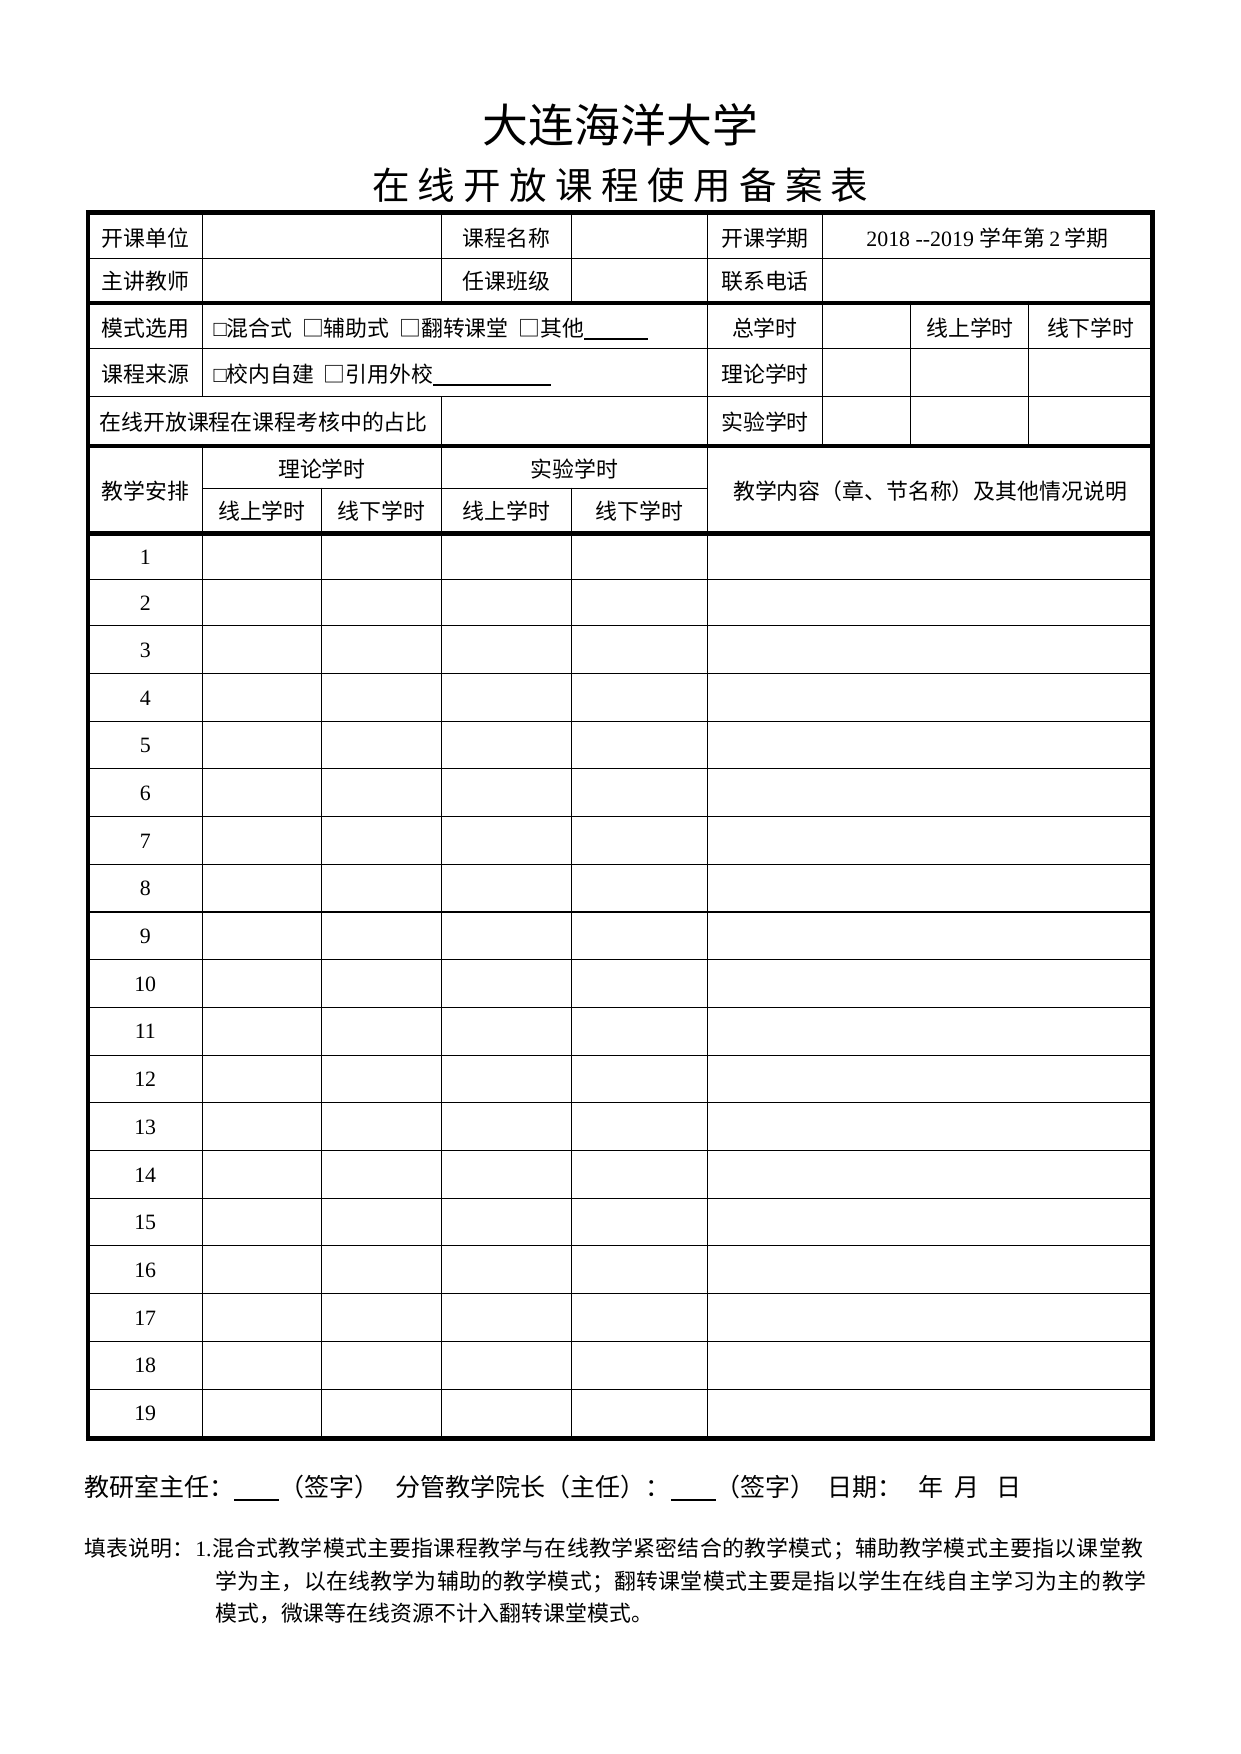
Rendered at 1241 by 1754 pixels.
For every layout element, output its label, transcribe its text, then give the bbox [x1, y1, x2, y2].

table_cell [442, 674, 571, 721]
table_cell [572, 1294, 707, 1341]
table_cell 10 [90, 960, 202, 1007]
table_cell 19 [90, 1390, 202, 1436]
table_cell [572, 722, 707, 768]
table_cell [203, 626, 321, 673]
table_cell [442, 1199, 571, 1245]
table_cell [322, 674, 441, 721]
table_cell 线上学时 [442, 489, 571, 531]
table_cell [322, 1151, 441, 1198]
text 教研室主任： （签字） 分管教学院长（主任）： （签字） 日期： 年 月 日 [84, 1453, 1147, 1518]
table_cell [572, 769, 707, 816]
table_cell [322, 913, 441, 959]
table_cell [322, 626, 441, 673]
table_cell [911, 349, 1028, 396]
table_cell 课程来源 [90, 349, 202, 396]
table_cell [322, 580, 441, 625]
table_cell 线下学时 [1029, 305, 1150, 348]
table_header 开课学期 [708, 215, 822, 258]
table_cell 6 [90, 769, 202, 816]
table_cell 实验学时 [442, 448, 707, 487]
table_cell [322, 722, 441, 768]
table_cell 线下学时 [322, 489, 441, 531]
table_cell 线下学时 [572, 489, 707, 531]
table_cell 模式选用 [90, 305, 202, 348]
table_cell 3 [90, 626, 202, 673]
table_cell [203, 1390, 321, 1436]
table_header [203, 215, 441, 258]
table_cell [572, 1056, 707, 1102]
table_cell [322, 1008, 441, 1054]
table_cell [911, 397, 1028, 444]
table_cell [442, 960, 571, 1007]
table_cell [442, 1056, 571, 1102]
table_cell [572, 1390, 707, 1436]
table_cell [442, 722, 571, 768]
table_cell [322, 1294, 441, 1341]
table_cell [572, 817, 707, 864]
table_cell 理论学时 [708, 349, 822, 396]
table_cell [1029, 349, 1150, 396]
table_cell [823, 305, 910, 348]
table_cell 5 [90, 722, 202, 768]
table_cell 教学内容（章、节名称）及其他情况说明 [708, 448, 1150, 531]
table_cell [322, 865, 441, 911]
table_cell [442, 536, 571, 578]
table_cell [572, 1246, 707, 1293]
table_cell [203, 865, 321, 911]
table_header 2018 --2019 学年第2学期 [823, 215, 1150, 258]
table_cell 总学时 [708, 305, 822, 348]
table_cell [572, 674, 707, 721]
table_cell [572, 1151, 707, 1198]
table_cell 15 [90, 1199, 202, 1245]
table_cell [572, 580, 707, 625]
table_cell 线上学时 [911, 305, 1028, 348]
table_cell [442, 769, 571, 816]
table_cell [203, 1342, 321, 1388]
table_cell [322, 1246, 441, 1293]
table_cell [823, 397, 910, 444]
table_cell □混合式 □辅助式 □翻转课堂 □其他 [203, 305, 707, 348]
table_cell [203, 259, 441, 301]
table_cell [708, 536, 1150, 578]
table_cell [708, 722, 1150, 768]
table_cell 12 [90, 1056, 202, 1102]
table_cell 18 [90, 1342, 202, 1388]
table_cell [442, 626, 571, 673]
text 大连海洋大学 [187, 89, 1053, 156]
table_cell 13 [90, 1103, 202, 1150]
table_cell [203, 580, 321, 625]
table_cell [203, 913, 321, 959]
table_cell [203, 769, 321, 816]
table_cell [322, 1342, 441, 1388]
table_cell 联系电话 [708, 259, 822, 301]
table_cell 线上学时 [203, 489, 321, 531]
table_cell [442, 1342, 571, 1388]
table_cell [708, 960, 1150, 1007]
table_cell 16 [90, 1246, 202, 1293]
table_cell [203, 1103, 321, 1150]
table_header [572, 215, 707, 258]
table_cell [708, 817, 1150, 864]
table_cell [708, 1294, 1150, 1341]
table_cell [708, 1342, 1150, 1388]
table_cell [203, 960, 321, 1007]
table_cell [708, 913, 1150, 959]
table_cell [442, 397, 707, 444]
table_cell 在线开放课程在课程考核中的占比 [90, 397, 441, 444]
table_cell 理论学时 [203, 448, 441, 487]
table_cell 4 [90, 674, 202, 721]
table_cell [572, 259, 707, 301]
table_cell [572, 960, 707, 1007]
table_header 课程名称 [442, 215, 571, 258]
table_cell [708, 769, 1150, 816]
table_cell 实验学时 [708, 397, 822, 444]
table_cell [442, 865, 571, 911]
text 填表说明：1.混合式教学模式主要指课程教学与在线教学紧密结合的教学模式；辅助教学模式主要指以课堂教学为主，以在线教学为辅助的教学模式；翻转课堂模式主要是指以学生在线自主学习为主的教学模式，微课等在线资源不计入翻转课堂模式。 [84, 1531, 1147, 1628]
table_cell □校内自建 □引用外校 [203, 349, 707, 396]
table_cell [823, 349, 910, 396]
table_cell [203, 536, 321, 578]
table_cell [572, 1199, 707, 1245]
table_cell [322, 1199, 441, 1245]
table_cell [708, 580, 1150, 625]
table_cell [442, 580, 571, 625]
table_cell [708, 1199, 1150, 1245]
table_cell [708, 1390, 1150, 1436]
table_cell 17 [90, 1294, 202, 1341]
table_cell [322, 769, 441, 816]
table_cell [203, 1151, 321, 1198]
table_cell [442, 1390, 571, 1436]
table_cell 1 [90, 536, 202, 578]
table_cell 8 [90, 865, 202, 911]
table_cell [322, 817, 441, 864]
table_cell [708, 1008, 1150, 1054]
table_cell [203, 1199, 321, 1245]
table_cell [203, 1246, 321, 1293]
table_cell [322, 1103, 441, 1150]
table_cell [572, 1008, 707, 1054]
table_cell [203, 1294, 321, 1341]
table_cell [203, 674, 321, 721]
table_cell [572, 1342, 707, 1388]
table_cell 主讲教师 [90, 259, 202, 301]
table_cell [708, 674, 1150, 721]
table_cell [708, 865, 1150, 911]
table_cell [708, 1103, 1150, 1150]
table_cell [572, 536, 707, 578]
table_cell [708, 626, 1150, 673]
table_cell [572, 865, 707, 911]
table_cell [442, 1246, 571, 1293]
table_cell [708, 1056, 1150, 1102]
table_cell [1029, 397, 1150, 444]
table_cell [708, 1151, 1150, 1198]
table_cell [442, 1151, 571, 1198]
table_cell [442, 1294, 571, 1341]
table_cell [442, 1008, 571, 1054]
table_cell 14 [90, 1151, 202, 1198]
table_cell [572, 1103, 707, 1150]
table_cell [322, 1056, 441, 1102]
table_cell [203, 1008, 321, 1054]
table_cell [823, 259, 1150, 301]
table_cell [203, 1056, 321, 1102]
table_cell [708, 1246, 1150, 1293]
table_cell [442, 913, 571, 959]
table_cell [572, 913, 707, 959]
table_cell [322, 536, 441, 578]
table_cell [203, 817, 321, 864]
table_cell [442, 1103, 571, 1150]
table_header 开课单位 [90, 215, 202, 258]
text 在 线 开 放 课 程 使 用 备 案 表 [187, 156, 1053, 210]
table_cell 任课班级 [442, 259, 571, 301]
table_cell 9 [90, 913, 202, 959]
table_cell [203, 722, 321, 768]
table_cell 2 [90, 580, 202, 625]
table_cell [322, 1390, 441, 1436]
table_cell 教学安排 [90, 448, 202, 531]
table_cell [442, 817, 571, 864]
table_cell [322, 960, 441, 1007]
table_cell 7 [90, 817, 202, 864]
table_cell 11 [90, 1008, 202, 1054]
table_cell [572, 626, 707, 673]
